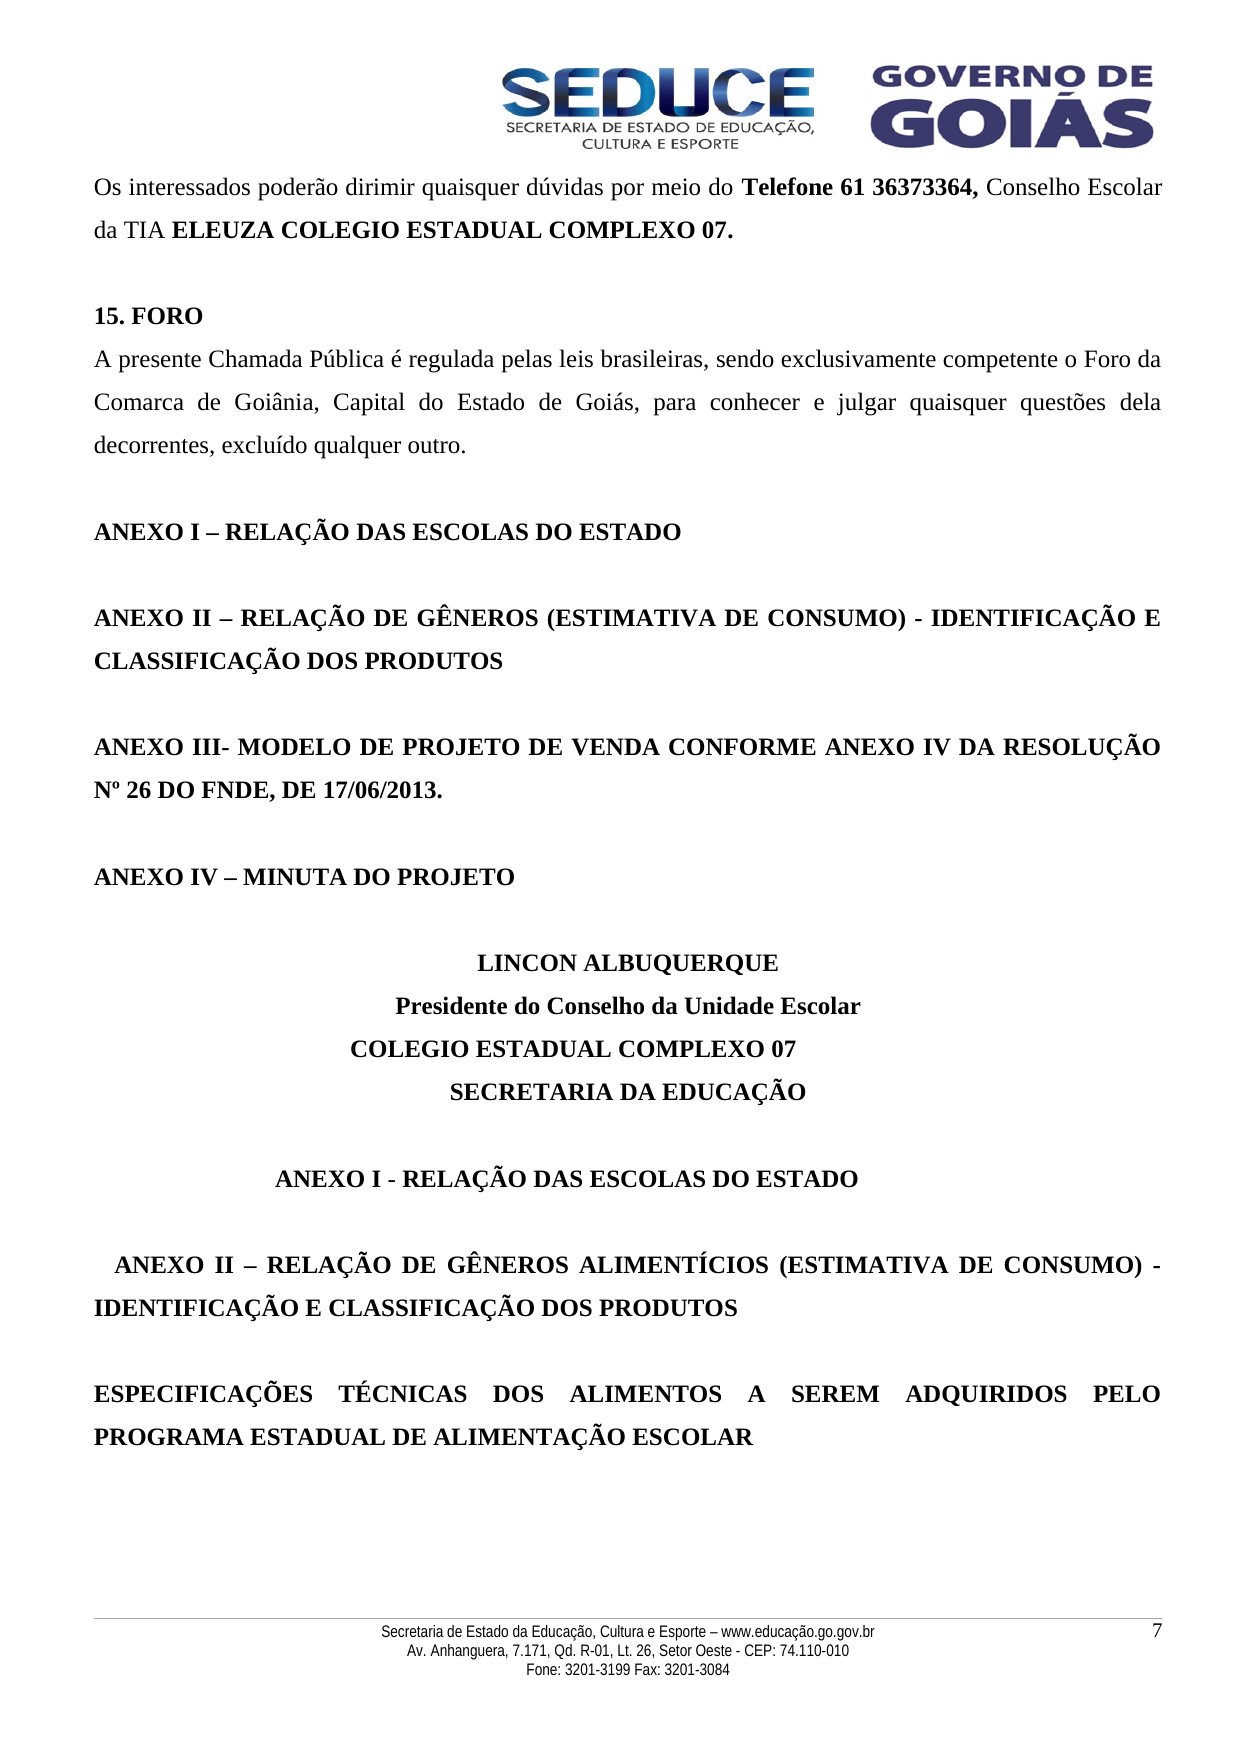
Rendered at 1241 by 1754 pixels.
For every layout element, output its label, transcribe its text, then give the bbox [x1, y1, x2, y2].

text Presidente do Conselho da Unidade Escolar [94, 991, 1162, 1020]
text ANEXO II – RELAÇÃO DE GÊNEROS ALIMENTÍCIOS (ESTIMATIVA DE CONSUMO) - IDENTIFICAÇÃO E CLASSIFICAÇÃO DOS PRODUTOS [94, 1250, 1162, 1322]
text ESPECIFICAÇÕES TÉCNICAS DOS ALIMENTOS A SEREM ADQUIRIDOS PELO PROGRAMA ESTADUAL DE ALIMENTAÇÃO ESCOLAR [94, 1379, 1162, 1451]
text Os interessados poderão dirimir quaisquer dúvidas por meio do Telefone 61 36373364, Conselho Escolar da TIA ELEUZA COLEGIO ESTADUAL COMPLEXO 07. [94, 172, 1162, 244]
text ANEXO II – RELAÇÃO DE GÊNEROS (ESTIMATIVA DE CONSUMO) - IDENTIFICAÇÃO E CLASSIFICAÇÃO DOS PRODUTOS [94, 603, 1162, 675]
text ANEXO I – RELAÇÃO DAS ESCOLAS DO ESTADO [94, 517, 1162, 546]
text COLEGIO ESTADUAL COMPLEXO 07 [94, 1034, 1162, 1063]
text SECRETARIA DA EDUCAÇÃO [94, 1077, 1162, 1106]
text A presente Chamada Pública é regulada pelas leis brasileiras, sendo exclusivamente competente o Foro da Comarca de Goiânia, Capital do Estado de Goiás, para conhecer e julgar quaisquer questões dela decorrentes, excluído qualquer outro. [94, 344, 1162, 459]
text ANEXO IV – MINUTA DO PROJETO [94, 862, 1162, 891]
text LINCON ALBUQUERQUE [94, 948, 1162, 977]
text ANEXO III- MODELO DE PROJETO DE VENDA CONFORME ANEXO IV DA RESOLUÇÃO Nº 26 DO FNDE, DE 17/06/2013. [94, 732, 1162, 804]
picture [501, 59, 1163, 158]
text 15. FORO [94, 301, 1162, 330]
text ANEXO I - RELAÇÃO DAS ESCOLAS DO ESTADO [94, 1164, 1162, 1192]
